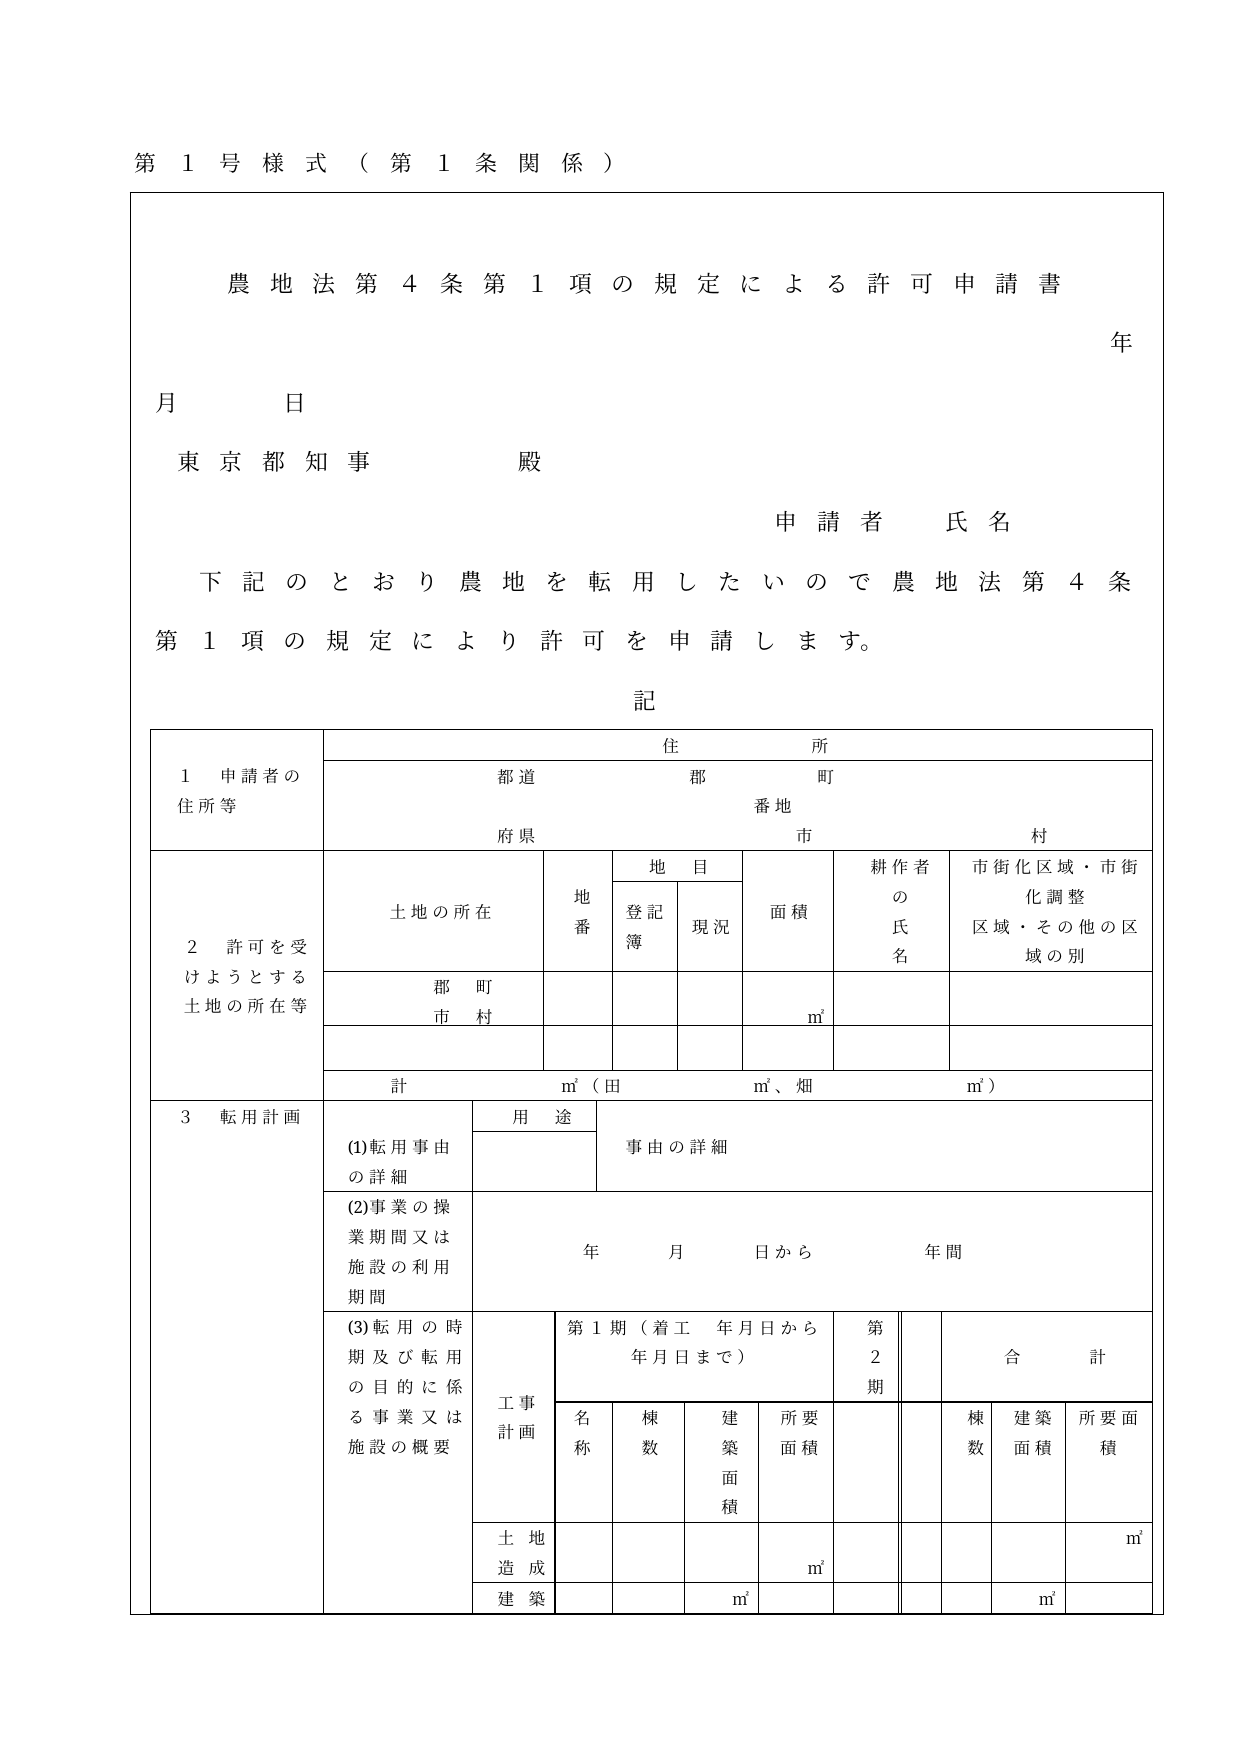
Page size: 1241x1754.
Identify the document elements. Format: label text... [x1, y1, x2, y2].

text 第１号様式（第１条関係） [113, 132, 1181, 192]
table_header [131, 193, 1163, 1614]
